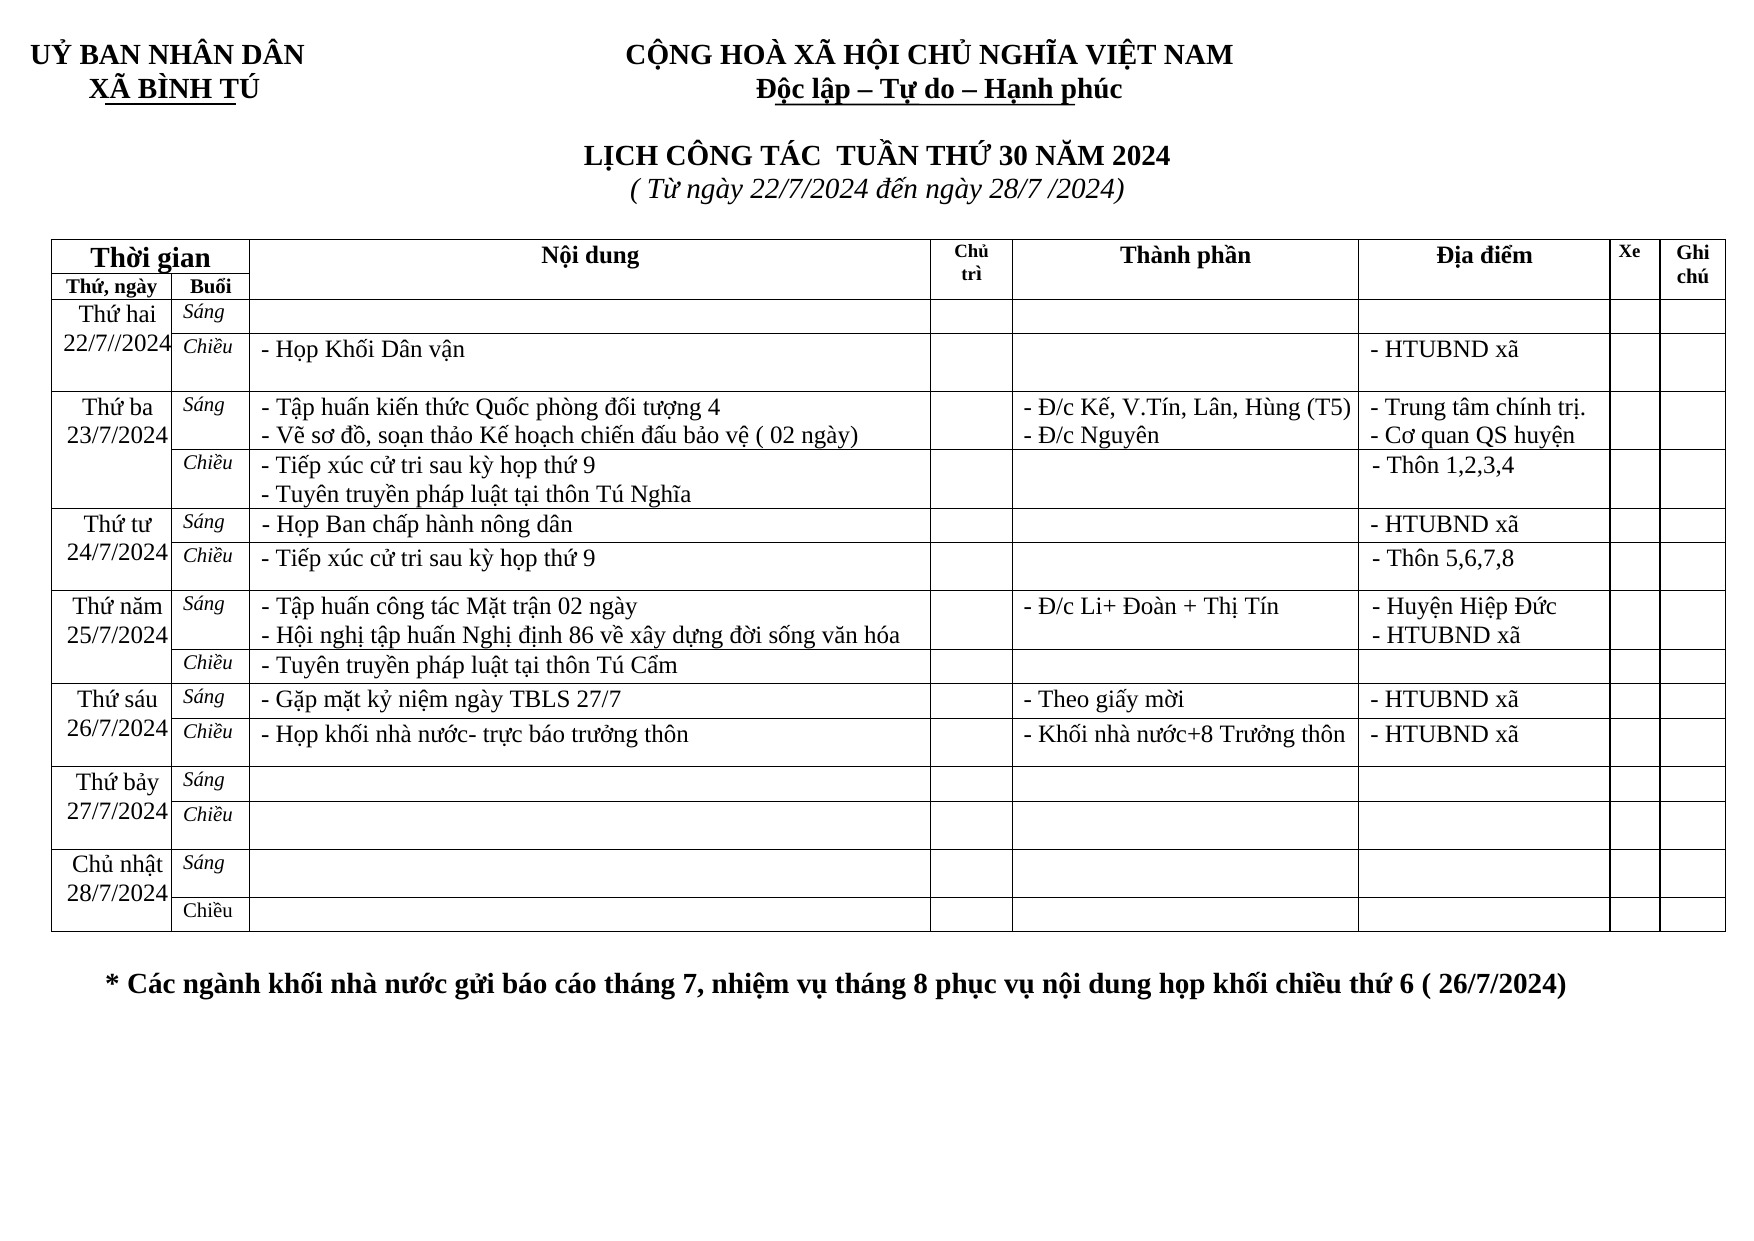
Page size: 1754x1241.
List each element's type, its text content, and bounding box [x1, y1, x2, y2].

table_cell [1661, 450, 1725, 508]
table_cell [1013, 543, 1358, 590]
table_cell [1611, 719, 1659, 766]
table_cell - Tuyên truyền pháp luật tại thôn Tú Cẩm [250, 650, 930, 683]
table_header Chủ trì [931, 240, 1012, 298]
table_cell Sáng [172, 509, 249, 542]
table_cell Chủ nhật 28/7/2024 [52, 850, 171, 931]
table_cell Buổi [172, 274, 249, 298]
table_cell [1611, 684, 1659, 718]
table_cell [931, 450, 1012, 508]
table_cell [1611, 392, 1659, 449]
table_cell Chiều [172, 650, 249, 683]
table_cell [1359, 767, 1609, 801]
table_cell [1611, 334, 1659, 391]
table_cell - Đ/c Li+ Đoàn + Thị Tín [1013, 591, 1358, 649]
table_cell [931, 392, 1012, 449]
table_header Thời gian [52, 240, 249, 273]
table_cell - Khối nhà nước+8 Trưởng thôn [1013, 719, 1358, 766]
table_cell - Họp Ban chấp hành nông dân [250, 509, 930, 542]
text * Các ngành khối nhà nước gửi báo cáo tháng 7, nhiệm vụ tháng 8 phục vụ nội dung họp khối chiều thứ 6 ( 26/7/2024) [30, 966, 1724, 999]
table_cell [1359, 850, 1609, 897]
text ( Từ ngày 22/7/2024 đến ngày 28/7 /2024) [30, 172, 1724, 205]
table_cell Sáng [172, 684, 249, 718]
table_cell Thứ sáu 26/7/2024 [52, 684, 171, 766]
table_cell - Gặp mặt kỷ niệm ngày TBLS 27/7 [250, 684, 930, 718]
table_cell [1013, 850, 1358, 897]
table_cell [1611, 898, 1659, 931]
table_cell - Tập huấn kiến thức Quốc phòng đối tượng 4 - Vẽ sơ đồ, soạn thảo Kế hoạch chiến đấu bảo vệ ( 02 ngày) [250, 392, 930, 449]
table_cell [1661, 802, 1725, 848]
table_cell Thứ, ngày [52, 274, 171, 298]
table_cell Thứ hai 22/7//2024 [52, 300, 171, 391]
table_cell Chiều [172, 802, 249, 848]
table_cell Chiều [172, 334, 249, 391]
table_cell [1359, 650, 1609, 683]
table_cell Sáng [172, 300, 249, 333]
table_cell [1661, 392, 1725, 449]
table_cell - HTUBND xã [1359, 684, 1609, 718]
table_cell [1611, 300, 1659, 333]
table_cell [1661, 850, 1725, 897]
table_cell [931, 543, 1012, 590]
table_cell [250, 767, 930, 801]
table_cell [1661, 898, 1725, 931]
table_cell Thứ tư 24/7/2024 [52, 509, 171, 590]
table_cell - Thôn 1,2,3,4 [1359, 450, 1609, 508]
table_header Thành phần [1013, 240, 1358, 298]
table_cell - HTUBND xã [1359, 719, 1609, 766]
table_cell [1661, 334, 1725, 391]
table_cell [931, 898, 1012, 931]
table_cell [1359, 802, 1609, 848]
table_cell - HTUBND xã [1359, 509, 1609, 542]
table_cell [1661, 650, 1725, 683]
table_cell Chiều [172, 719, 249, 766]
table_cell [931, 650, 1012, 683]
table_cell - Thôn 5,6,7,8 [1359, 543, 1609, 590]
table_cell [931, 509, 1012, 542]
table_cell [931, 767, 1012, 801]
table_header Xe [1611, 240, 1659, 298]
table_cell [1359, 898, 1609, 931]
table_cell [1013, 802, 1358, 848]
table_cell [1013, 450, 1358, 508]
table_cell - Đ/c Kế, V.Tín, Lân, Hùng (T5) - Đ/c Nguyên [1013, 392, 1358, 449]
table_cell - Tiếp xúc cử tri sau kỳ họp thứ 9 - Tuyên truyền pháp luật tại thôn Tú Nghĩa [250, 450, 930, 508]
table_cell [250, 898, 930, 931]
table_cell [1611, 591, 1659, 649]
table_cell [931, 802, 1012, 848]
text UỶ BAN NHÂN DÂN CỘNG HOÀ XÃ HỘI CHỦ NGHĨA VIỆT NAM [30, 37, 1724, 71]
table_cell Sáng [172, 767, 249, 801]
text LỊCH CÔNG TÁC TUẦN THỨ 30 NĂM 2024 [30, 138, 1724, 172]
table_cell Thứ ba 23/7/2024 [52, 392, 171, 508]
table_cell [931, 850, 1012, 897]
table_cell Chiều [172, 450, 249, 508]
table_header Địa điểm [1359, 240, 1609, 298]
table_cell Thứ bảy 27/7/2024 [52, 767, 171, 848]
table_cell - Tiếp xúc cử tri sau kỳ họp thứ 9 [250, 543, 930, 590]
table_header Nội dung [250, 240, 930, 298]
table_cell [931, 684, 1012, 718]
table_cell [250, 300, 930, 333]
table_cell [1661, 767, 1725, 801]
table_cell [250, 802, 930, 848]
table_cell [1611, 802, 1659, 848]
table_cell Sáng [172, 392, 249, 449]
table_cell [1013, 334, 1358, 391]
table_cell - Họp Khối Dân vận [250, 334, 930, 391]
table_cell [1661, 591, 1725, 649]
table_cell - Tập huấn công tác Mặt trận 02 ngày - Hội nghị tập huấn Nghị định 86 về xây dựng đời sống văn hóa [250, 591, 930, 649]
table_cell Chiều [172, 543, 249, 590]
table_cell [1611, 767, 1659, 801]
table_cell [1611, 509, 1659, 542]
table_cell [931, 334, 1012, 391]
table_cell Chiều [172, 898, 249, 931]
text XÃ BÌNH TÚ Độc lập – Tự do – Hạnh phúc [30, 71, 1724, 104]
table_cell [1661, 719, 1725, 766]
table_cell [1611, 543, 1659, 590]
table_cell [931, 591, 1012, 649]
table_cell [1013, 898, 1358, 931]
table_cell [1611, 650, 1659, 683]
table_cell [1661, 300, 1725, 333]
table_cell - HTUBND xã [1359, 334, 1609, 391]
table_cell [931, 300, 1012, 333]
table_cell Sáng [172, 591, 249, 649]
table_header Ghi chú [1661, 240, 1725, 298]
table_cell [1661, 543, 1725, 590]
table_cell [1611, 450, 1659, 508]
table_cell Thứ năm 25/7/2024 [52, 591, 171, 683]
table_cell Sáng [172, 850, 249, 897]
table_cell - Theo giấy mời [1013, 684, 1358, 718]
table_cell [1661, 509, 1725, 542]
table_cell [931, 719, 1012, 766]
table_cell - Trung tâm chính trị. - Cơ quan QS huyện [1359, 392, 1609, 449]
table_cell [250, 850, 930, 897]
table_cell - Huyện Hiệp Đức - HTUBND xã [1359, 591, 1609, 649]
table_cell [1013, 650, 1358, 683]
table_cell [1013, 509, 1358, 542]
table_cell [1013, 300, 1358, 333]
table_cell [1611, 850, 1659, 897]
table_cell [1661, 684, 1725, 718]
table_cell [1013, 767, 1358, 801]
table_cell - Họp khối nhà nước- trực báo trưởng thôn [250, 719, 930, 766]
table_cell [1359, 300, 1609, 333]
